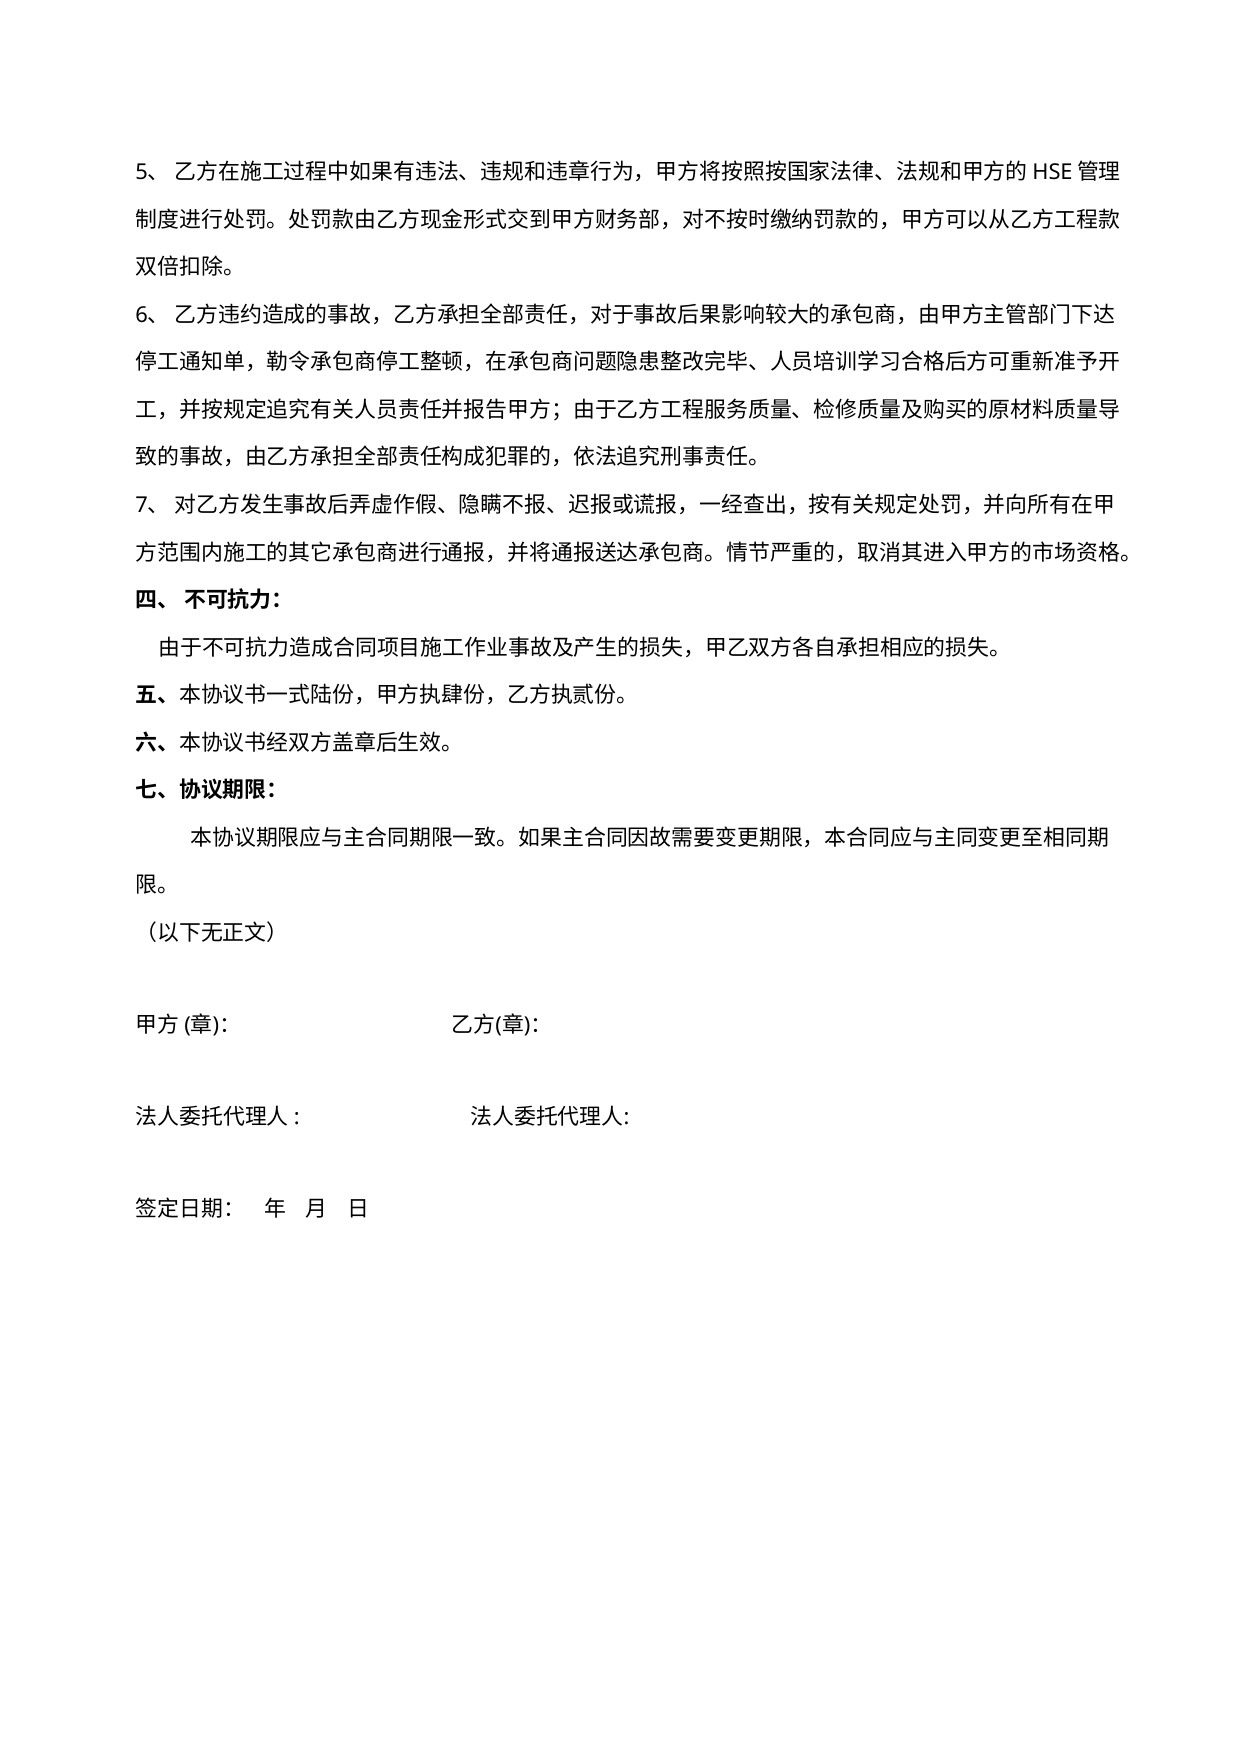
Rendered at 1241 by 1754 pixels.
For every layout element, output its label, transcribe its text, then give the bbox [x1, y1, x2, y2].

text 七、协议期限： [135, 772, 1123, 804]
text 五、本协议书一式陆份，甲方执肆份，乙方执贰份。 [135, 677, 1123, 709]
text 甲方 (章)： 乙方(章)： [135, 1007, 1123, 1038]
text 签定日期： 年 月 日 [135, 1191, 1123, 1223]
text 法人委托代理人 : 法人委托代理人: [135, 1099, 1123, 1131]
text 本协议期限应与主合同期限一致。如果主合同因故需要变更期限，本合同应与主同变更至相同期限。 [135, 819, 1123, 899]
text （以下无正文） [135, 914, 1123, 946]
text 六、本协议书经双方盖章后生效。 [135, 724, 1123, 756]
text 由于不可抗力造成合同项目施工作业事故及产生的损失，甲乙双方各自承担相应的损失。 [135, 629, 1123, 661]
text 7、 对乙方发生事故后弄虚作假、隐瞒不报、迟报或谎报，一经查出，按有关规定处罚，并向所有在甲方范围内施工的其它承包商进行通报，并将通报送达承包商。情节严重的，取消其进入甲方的市场资格。 [135, 487, 1123, 566]
text 四、 不可抗力： [135, 582, 1123, 614]
text 6、 乙方违约造成的事故，乙方承担全部责任，对于事故后果影响较大的承包商，由甲方主管部门下达停工通知单，勒令承包商停工整顿，在承包商问题隐患整改完毕、人员培训学习合格后方可重新准予开工，并按规定追究有关人员责任并报告甲方；由于乙方工程服务质量、检修质量及购买的原材料质量导致的事故，由乙方承担全部责任构成犯罪的，依法追究刑事责任。 [135, 297, 1123, 471]
text 5、 乙方在施工过程中如果有违法、违规和违章行为，甲方将按照按国家法律、法规和甲方的HSE管理制度进行处罚。处罚款由乙方现金形式交到甲方财务部，对不按时缴纳罚款的，甲方可以从乙方工程款双倍扣除。 [135, 154, 1123, 281]
